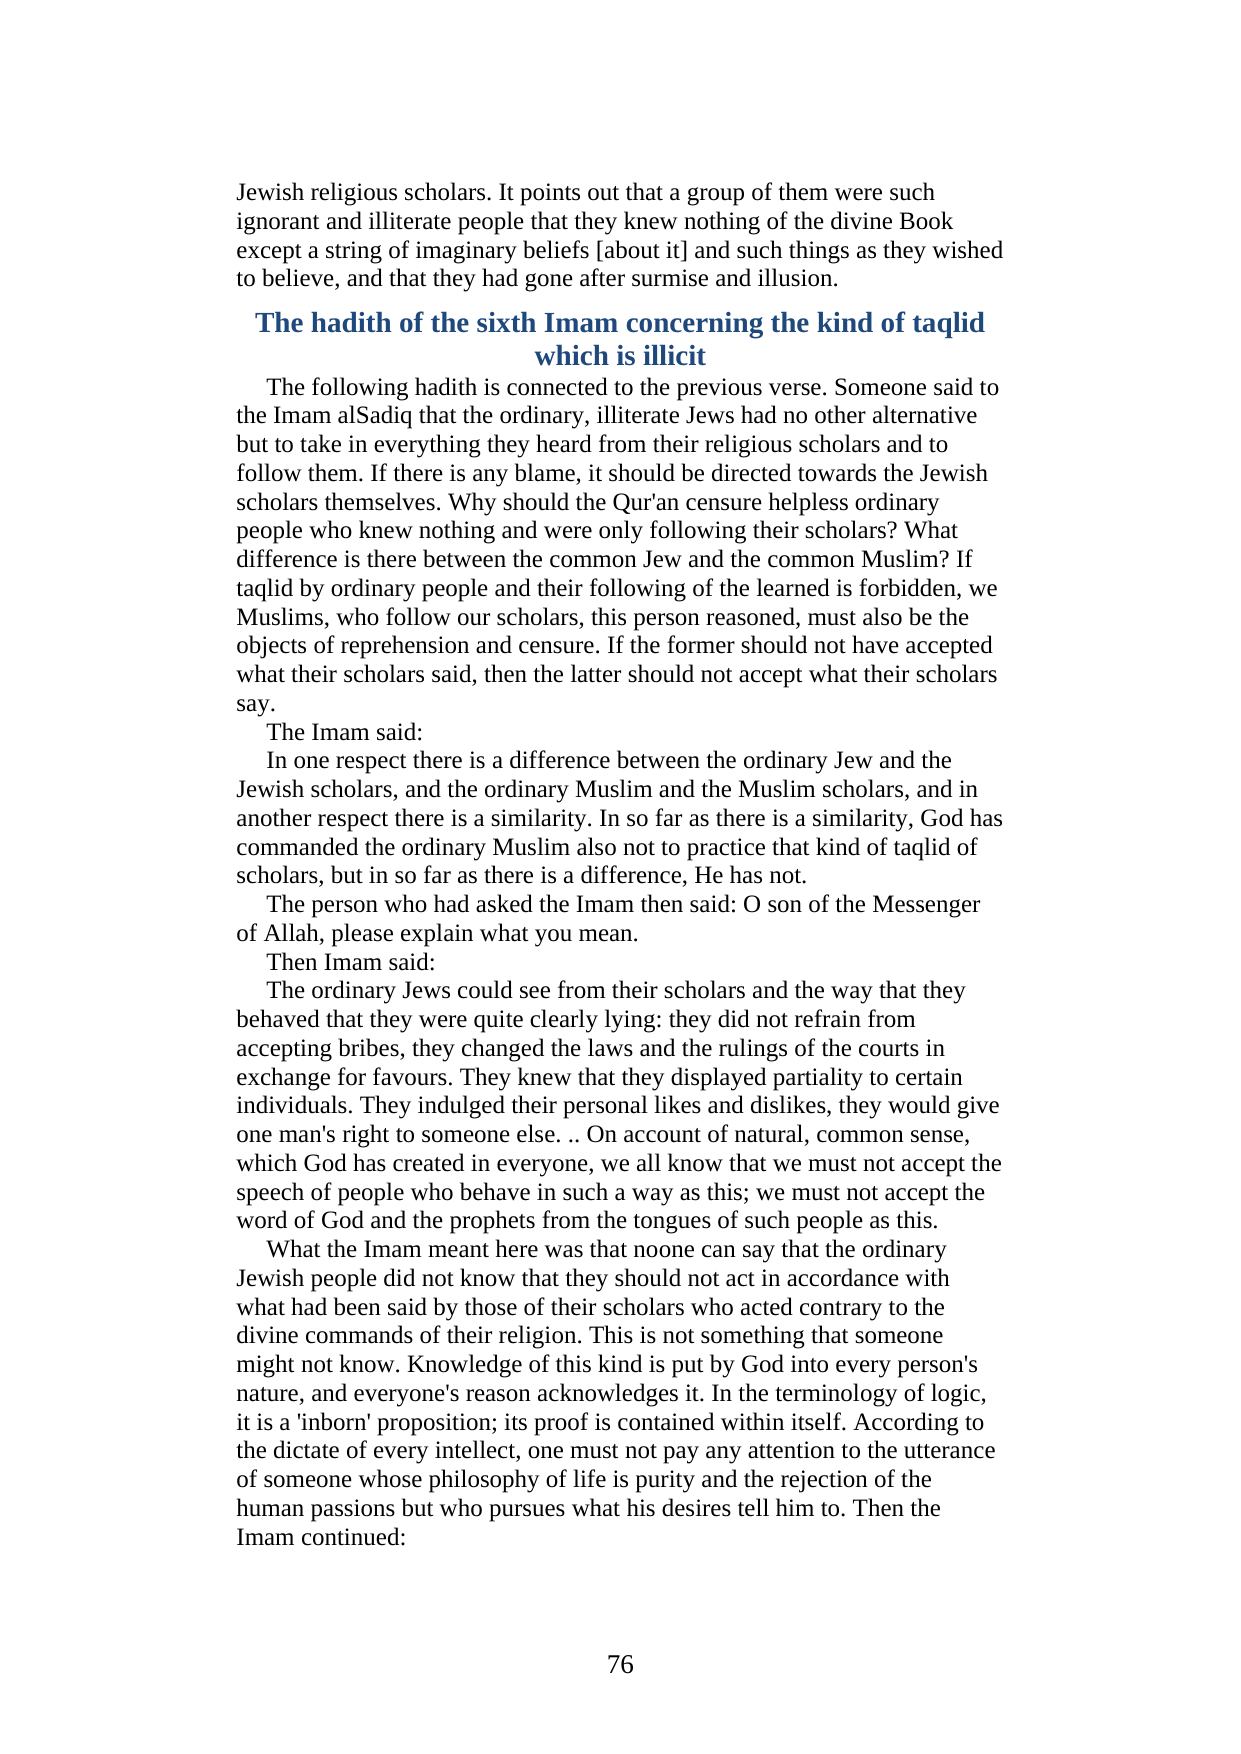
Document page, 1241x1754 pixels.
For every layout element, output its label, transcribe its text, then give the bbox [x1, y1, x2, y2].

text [236, 177, 1004, 292]
subtitle The hadith of the sixth Imam concerning the kind of taqlid which is illicit [236, 305, 1004, 372]
text In one respect there is a difference between the ordinary Jew and the Jewish scholars, and the ordinary Muslim and the Muslim scholars, and in another respect there is a similarity. In so far as there is a similarity, God has commanded the ordinary Muslim also not to practice that kind of taqlid of scholars, but in so far as there is a difference, He has not. [236, 746, 1004, 889]
text The ordinary Jews could see from their scholars and the way that they behaved that they were quite clearly lying: they did not refrain from accepting bribes, they changed the laws and the rulings of the courts in exchange for favours. They knew that they displayed partiality to certain individuals. They indulged their personal likes and dislikes, they would give one man's right to someone else. .. On account of natural, common sense, which God has created in everyone, we all know that we must not accept the speech of people who behave in such a way as this; we must not accept the word of God and the prophets from the tongues of such people as this. [236, 976, 1004, 1234]
text The following hadith is connected to the previous verse. Someone said to the Imam al­Sadiq that the ordinary, illiterate Jews had no other alternative but to take in everything they heard from their religious scholars and to follow them. If there is any blame, it should be directed towards the Jewish scholars themselves. Why should the Qur'an censure helpless ordinary people who knew nothing and were only following their scholars? What difference is there between the common Jew and the common Muslim? If taqlid by ordinary people and their following of the learned is forbidden, we Muslims, who follow our scholars, this person reasoned, must also be the objects of reprehension and censure. If the former should not have accepted what their scholars said, then the latter should not accept what their scholars say. [236, 372, 1004, 717]
text What the Imam meant here was that no­one can say that the ordinary Jewish people did not know that they should not act in accordance with what had been said by those of their scholars who acted contrary to the divine commands of their religion. This is not something that someone might not know. Knowledge of this kind is put by God into every person's nature, and everyone's reason acknowledges it. In the terminology of logic, it is a 'inborn' proposition; its proof is contained within itself. According to the dictate of every intellect, one must not pay any attention to the utterance of someone whose philosophy of life is purity and the rejection of the human passions but who pursues what his desires tell him to. Then the Imam continued: [236, 1234, 1004, 1551]
text The person who had asked the Imam then said: O son of the Messenger of Allah, please explain what you mean. [236, 889, 1004, 947]
text Then Imam said: [236, 947, 1004, 976]
text The Imam said: [236, 717, 1004, 746]
